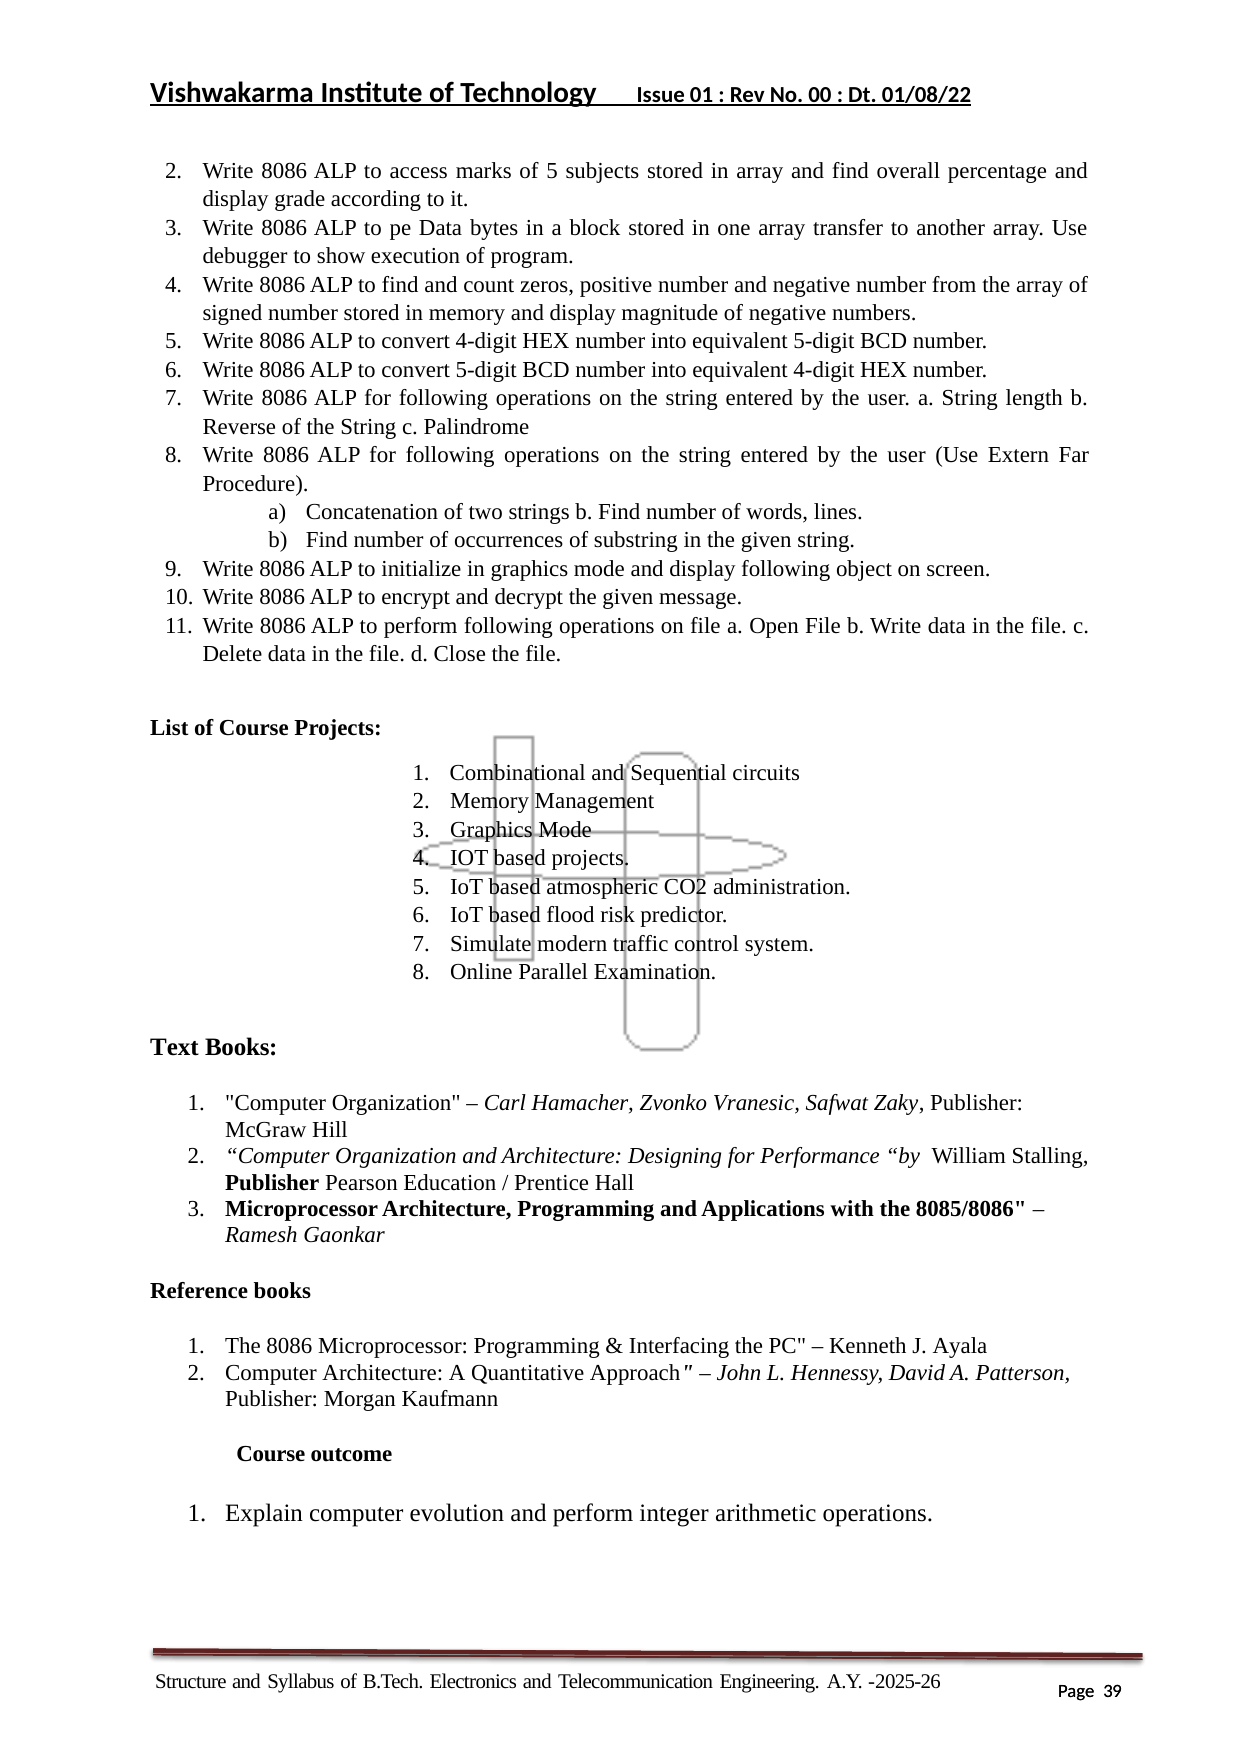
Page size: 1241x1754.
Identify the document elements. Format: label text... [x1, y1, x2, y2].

picture [147, 1646, 1148, 1668]
list Write 8086 ALP to convert 4-digit HEX number into equivalent 5-digit BCD number. [165, 327, 1090, 354]
list Concatenation of two strings b. Find number of words, lines. [268, 498, 1090, 524]
list "Computer Organization" – Carl Hamacher, Zvonko Vranesic, Safwat Zaky, Publisher: McGraw Hill [187, 1089, 1090, 1142]
list “Computer Organization and Architecture: Designing for Performance “by William Stalling, Publisher Pearson Education / Prentice Hall [187, 1142, 1090, 1195]
list Write 8086 ALP for following operations on the string entered by the user. a. String length b. Reverse of the String c. Palindrome [165, 384, 1090, 439]
text List of Course Projects: [150, 714, 1090, 740]
list Write 8086 ALP to find and count zeros, positive number and negative number from the array of signed number stored in memory and display magnitude of negative numbers. [165, 271, 1090, 325]
list Write 8086 ALP to convert 5-digit BCD number into equivalent 4-digit HEX number. [165, 356, 1090, 382]
list Simulate modern traffic control system. [412, 929, 1090, 956]
list Computer Architecture: A Quantitative Approach" – John L. Hennessy, David A. Patterson, Publisher: Morgan Kaufmann [187, 1359, 1090, 1411]
picture [150, 572, 1091, 1117]
list Write 8086 ALP to perform following operations on file a. Open File b. Write data in the file. c. Delete data in the file. d. Close the file. [165, 612, 1090, 667]
list Combinational and Sequential circuits [412, 759, 1090, 785]
list IoT based flood risk predictor. [412, 901, 1090, 927]
text Reference books [150, 1277, 1090, 1303]
list Find number of occurrences of substring in the given string. [268, 527, 1090, 553]
list IOT based projects. [412, 844, 1090, 871]
list Write 8086 ALP to pe Data bytes in a block stored in one array transfer to another array. Use debugger to show execution of program. [165, 214, 1090, 268]
list Graphics Mode [412, 816, 1090, 842]
list The 8086 Microprocessor: Programming & Interfacing the PC" – Kenneth J. Ayala [187, 1332, 1090, 1359]
list Explain computer evolution and perform integer arithmetic operations. [187, 1498, 1090, 1527]
list Write 8086 ALP to encrypt and decrypt the given message. [165, 583, 1090, 610]
list Memory Management [412, 787, 1090, 814]
list Write 8086 ALP to access marks of 5 subjects stored in array and find overall percentage and display grade according to it. [165, 157, 1090, 212]
list Write 8086 ALP to initialize in graphics mode and display following object on screen. [165, 555, 1090, 581]
text Course outcome [199, 1441, 1090, 1467]
list Microprocessor Architecture, Programming and Applications with the 8085/8086" – Ramesh Gaonkar [187, 1195, 1090, 1248]
list IoT based atmospheric CO2 administration. [412, 873, 1090, 899]
list Write 8086 ALP for following operations on the string entered by the user (Use Extern Far Procedure). [165, 441, 1090, 496]
text Text Books: [150, 1032, 1090, 1060]
list Online Parallel Examination. [412, 958, 1090, 984]
